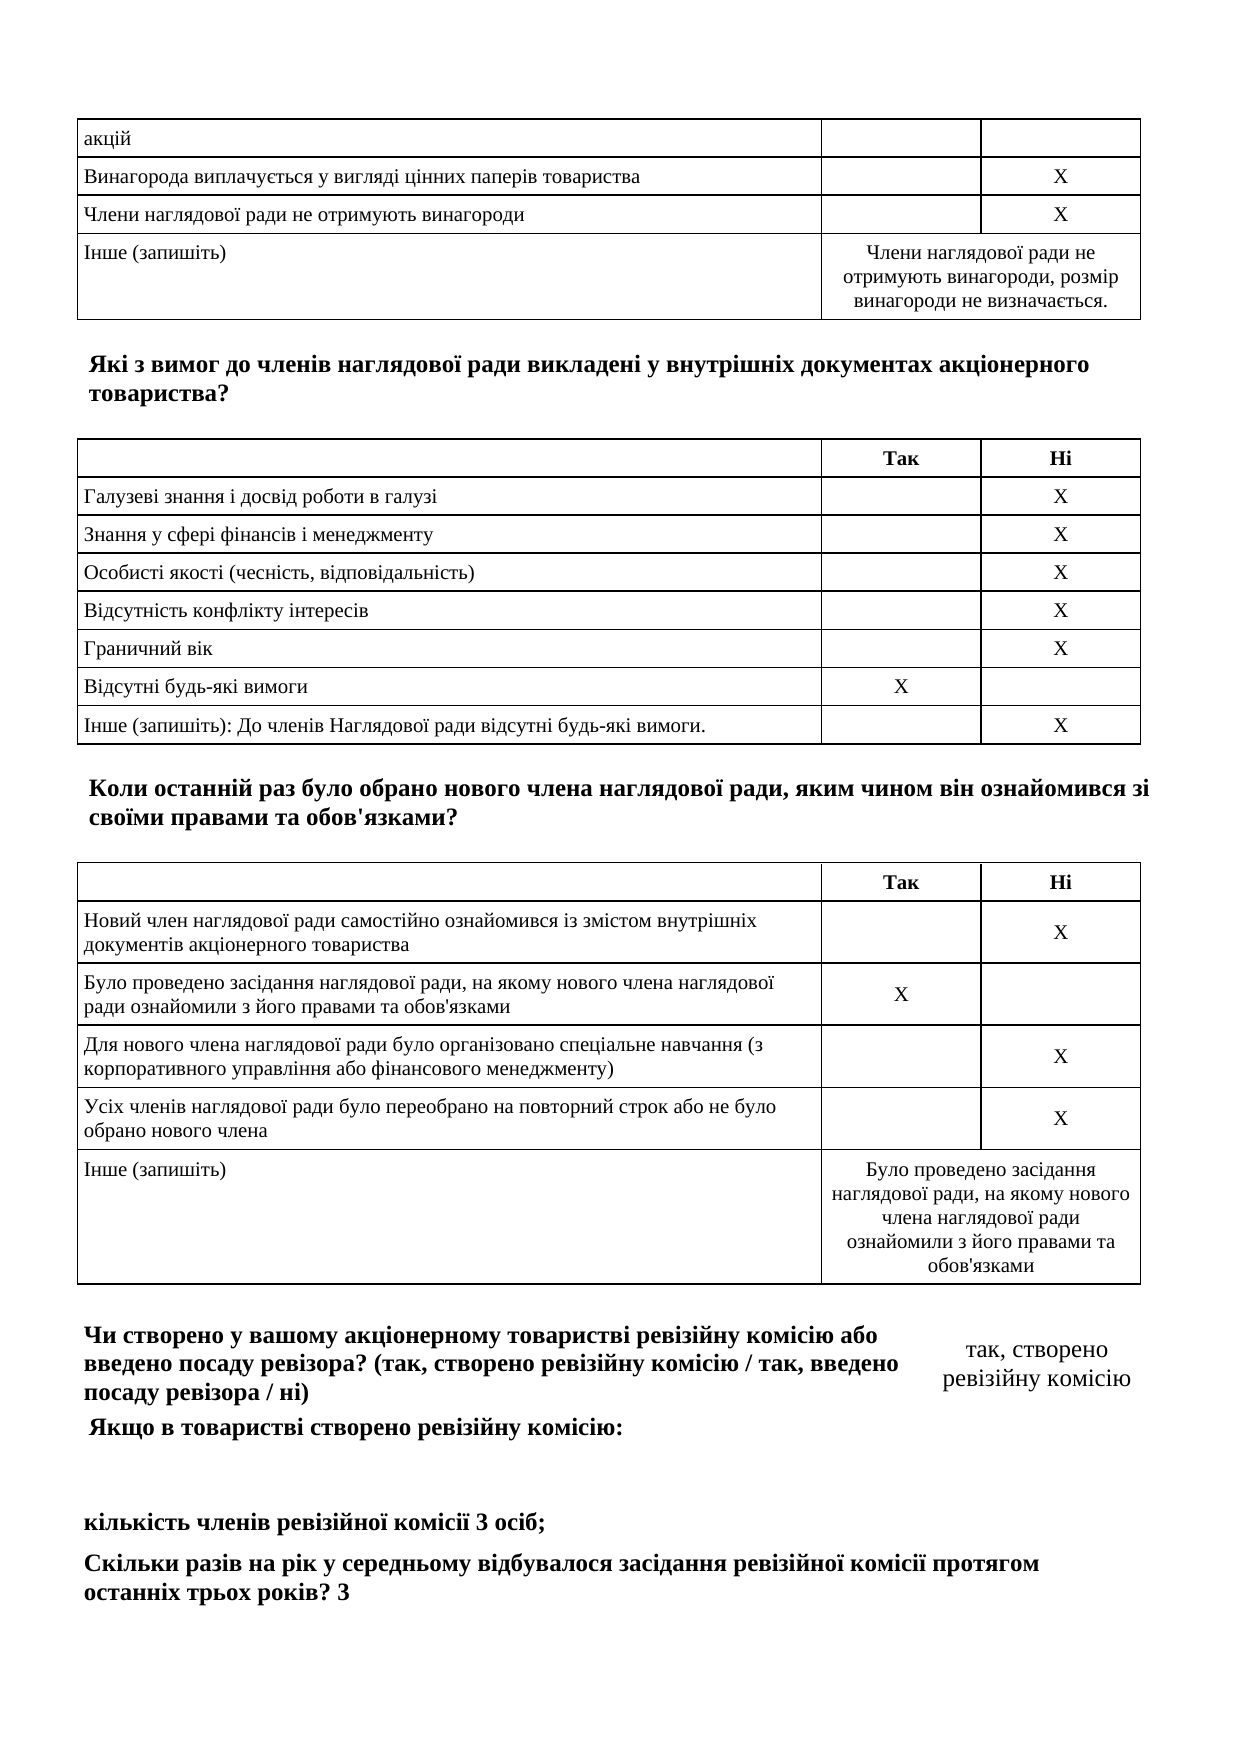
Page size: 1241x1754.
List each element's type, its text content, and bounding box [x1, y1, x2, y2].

table_cell Інше (запишіть): До членiв Наглядової ради вiдсутнi будь-якi вимоги. [78, 706, 821, 743]
text Коли останній раз було обрано нового члена наглядової ради, яким чином він ознайомився зі своїми правами та обов'язками? [89, 773, 1152, 831]
table_cell X [982, 478, 1140, 514]
table_cell Було проведено засiдання наглядової ради, на якому нового члена наглядової ради ознайомили з його правами та обов'язками [822, 1150, 1140, 1283]
table_cell [822, 554, 980, 590]
table_cell X [982, 1088, 1140, 1149]
table_cell X [982, 120, 1140, 156]
table_cell X [822, 668, 980, 705]
table_header Так [822, 440, 980, 476]
table_cell Галузеві знання і досвід роботи в галузі [78, 478, 821, 514]
table_cell Усіх членів наглядової ради було переобрано на повторний строк або не було обрано нового члена [78, 1088, 821, 1149]
table_header [78, 863, 821, 900]
table_cell [982, 668, 1140, 705]
table_cell Знання у сфері фінансів і менеджменту [78, 516, 821, 552]
table_cell [822, 478, 980, 514]
table_header Ні [982, 440, 1140, 476]
table_cell X [982, 1026, 1140, 1087]
table_cell X [982, 630, 1140, 667]
table_cell Відсутність конфлікту інтересів [78, 592, 821, 628]
table_cell Особисті якості (чесність, відповідальність) [78, 554, 821, 590]
table_header Ні [982, 863, 1140, 900]
table_cell [822, 706, 980, 743]
text Які з вимог до членів наглядової ради викладені у внутрішніх документах акціонерного товариства? [89, 349, 1152, 407]
table_cell X [982, 554, 1140, 590]
table_cell Для нового члена наглядової ради було організовано спеціальне навчання (з корпоративного управління або фінансового менеджменту) [78, 1026, 821, 1087]
table_cell X [982, 706, 1140, 743]
table_cell [822, 516, 980, 552]
table_cell [822, 902, 980, 962]
table_header кількість членів ревізійної комісії 3 осіб; [78, 1501, 1140, 1542]
table_cell [822, 158, 980, 194]
table_cell X [982, 592, 1140, 628]
table_cell [822, 120, 980, 156]
table_cell Інше (запишіть) [78, 1150, 821, 1283]
table_cell X [822, 964, 980, 1024]
text Якщо в товаристві створено ревізійну комісію: [89, 1412, 1152, 1441]
table_cell [822, 630, 980, 667]
table_cell Новий член наглядової ради самостійно ознайомився із змістом внутрішніх документів акціонерного товариства [78, 902, 821, 962]
table_header Чи створено у вашому акціонерному товаристві ревізійну комісію або введено посаду ревізора? (так, створено ревізійну комісію / так, введено посаду ревізора / ні) [78, 1314, 933, 1412]
table_cell [822, 1088, 980, 1149]
table_cell Члени наглядової ради не отримують винагороди [78, 196, 821, 232]
table_cell X [982, 516, 1140, 552]
table_cell Винагорода виплачується у вигляді цінних паперів товариства [78, 158, 821, 194]
table_cell Було проведено засідання наглядової ради, на якому нового члена наглядової ради ознайомили з його правами та обов'язками [78, 964, 821, 1024]
table_header так, створено ревізійну комісію [933, 1314, 1140, 1412]
table_cell Інше (запишіть) [78, 234, 821, 319]
table_cell X [982, 158, 1140, 194]
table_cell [78, 120, 821, 156]
table_header Так [822, 863, 981, 900]
table_cell X [982, 902, 1140, 962]
table_cell Скільки разів на рік у середньому відбувалося засідання ревізійної комісії протягом останніх трьох років? 3 [78, 1542, 1140, 1612]
table_cell Члени наглядової ради не отримують винагороди, розмiр винагороди не визначається. [822, 234, 1140, 319]
table_cell [982, 964, 1140, 1024]
table_cell Граничний вік [78, 630, 821, 667]
table_cell Відсутні будь-які вимоги [78, 668, 821, 705]
table_cell X [982, 196, 1140, 232]
table_cell [822, 1026, 980, 1087]
table_header [78, 440, 821, 476]
table_cell [822, 592, 980, 628]
table_cell [822, 196, 980, 232]
